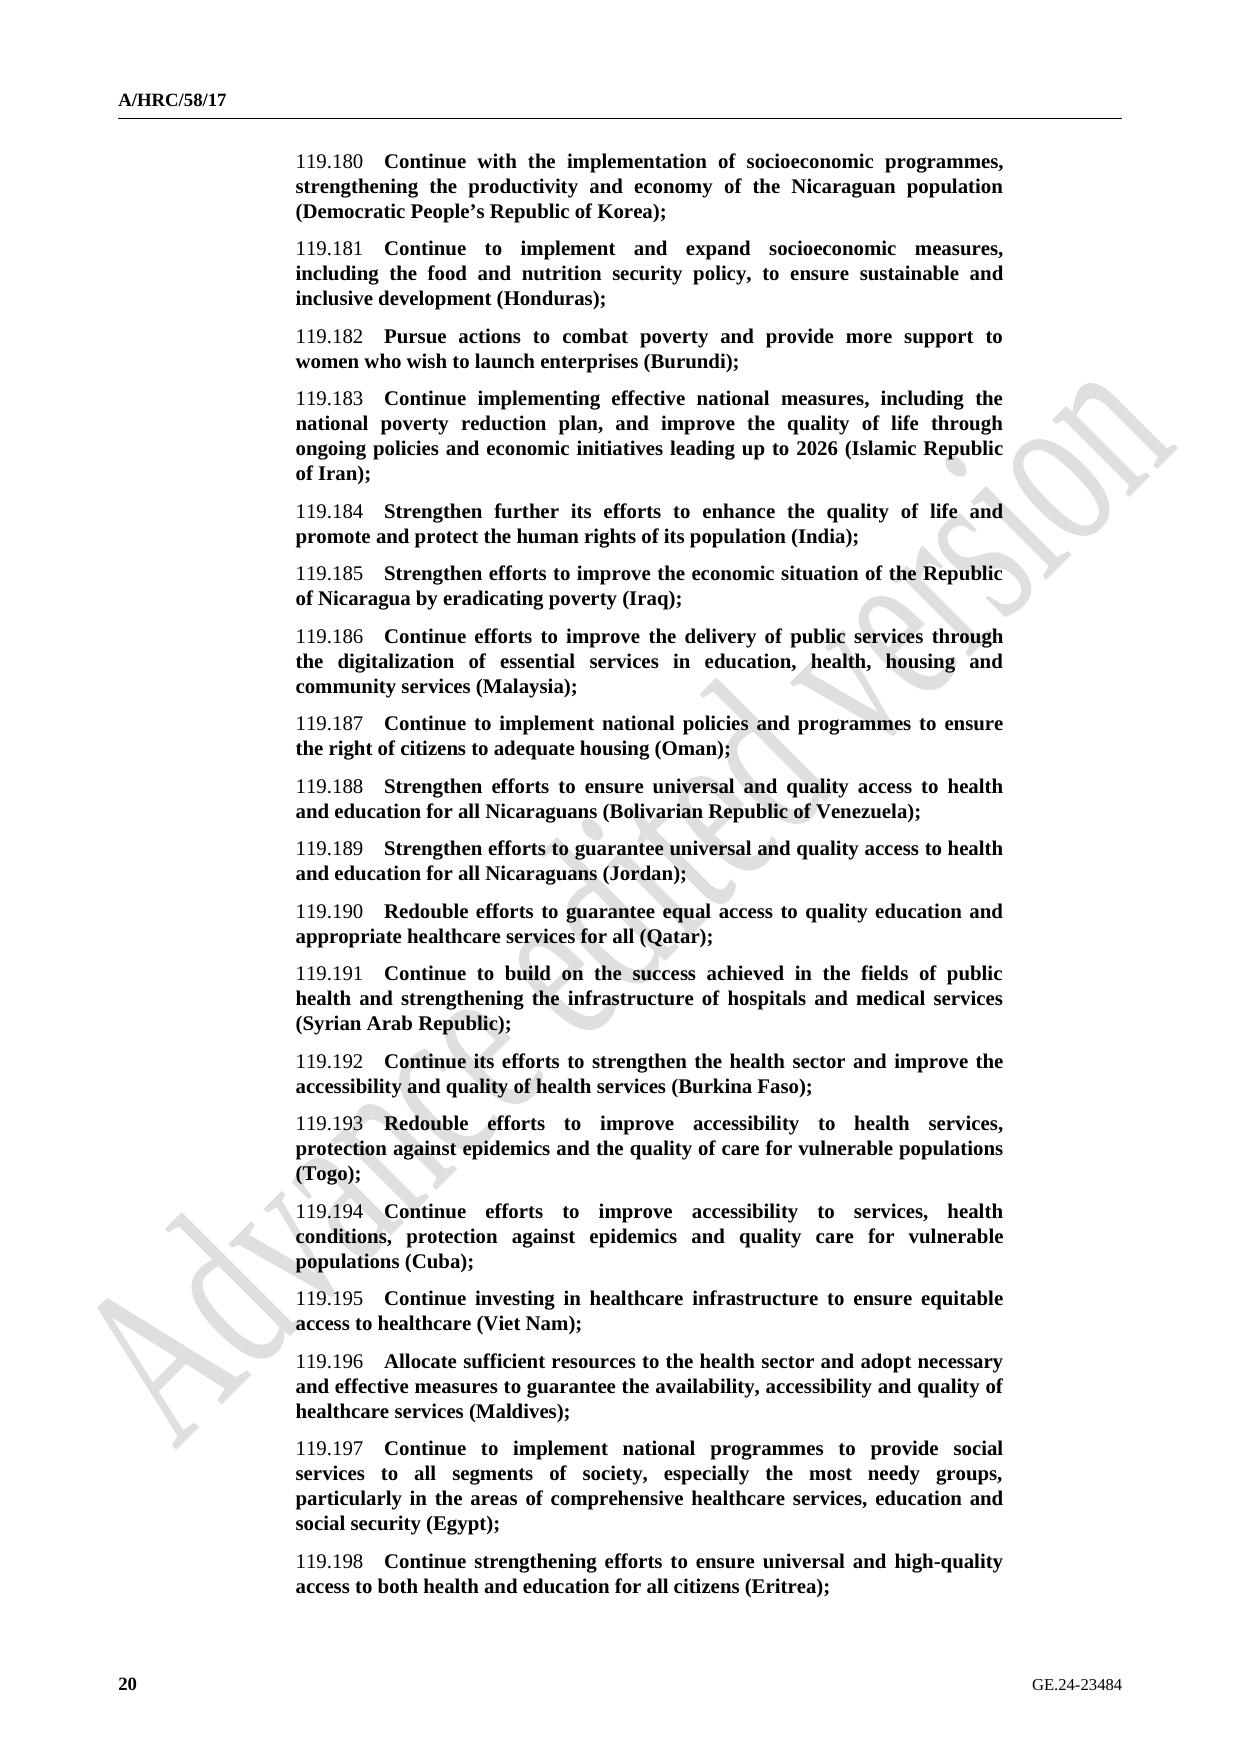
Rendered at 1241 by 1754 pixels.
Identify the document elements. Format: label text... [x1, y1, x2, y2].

text 119.193 Redouble efforts to improve accessibility to health services, protection against epidemics and the quality of care for vulnerable populations (Togo); [295, 1110, 1004, 1185]
text 119.191 Continue to build on the success achieved in the fields of public health and strengthening the infrastructure of hospitals and medical services (Syrian Arab Republic); [295, 960, 1004, 1035]
text 119.190 Redouble efforts to guarantee equal access to quality education and appropriate healthcare services for all (Qatar); [295, 898, 1004, 948]
text 119.198 Continue strengthening efforts to ensure universal and high-quality access to both health and education for all citizens (Eritrea); [295, 1548, 1004, 1598]
text 119.181 Continue to implement and expand socioeconomic measures, including the food and nutrition security policy, to ensure sustainable and inclusive development (Honduras); [295, 235, 1004, 310]
text 119.184 Strengthen further its efforts to enhance the quality of life and promote and protect the human rights of its population (India); [295, 498, 1004, 548]
text 119.180 Continue with the implementation of socioeconomic programmes, strengthening the productivity and economy of the Nicaraguan population (Democratic People’s Republic of Korea); [295, 148, 1004, 223]
text 119.189 Strengthen efforts to guarantee universal and quality access to health and education for all Nicaraguans (Jordan); [295, 835, 1004, 885]
text 119.186 Continue efforts to improve the delivery of public services through the digitalization of essential services in education, health, housing and community services (Malaysia); [295, 623, 1004, 698]
text 119.187 Continue to implement national policies and programmes to ensure the right of citizens to adequate housing (Oman); [295, 710, 1004, 760]
text 119.197 Continue to implement national programmes to provide social services to all segments of society, especially the most needy groups, particularly in the areas of comprehensive healthcare services, education and social security (Egypt); [295, 1435, 1004, 1535]
text 119.195 Continue investing in healthcare infrastructure to ensure equitable access to healthcare (Viet Nam); [295, 1285, 1004, 1335]
text 119.183 Continue implementing effective national measures, including the national poverty reduction plan, and improve the quality of life through ongoing policies and economic initiatives leading up to 2026 (Islamic Republic of Iran); [295, 385, 1004, 485]
text 119.182 Pursue actions to combat poverty and provide more support to women who wish to launch enterprises (Burundi); [295, 323, 1004, 373]
text 119.188 Strengthen efforts to ensure universal and quality access to health and education for all Nicaraguans (Bolivarian Republic of Venezuela); [295, 773, 1004, 823]
text 119.194 Continue efforts to improve accessibility to services, health conditions, protection against epidemics and quality care for vulnerable populations (Cuba); [295, 1198, 1004, 1273]
text 119.192 Continue its efforts to strengthen the health sector and improve the accessibility and quality of health services (Burkina Faso); [295, 1048, 1004, 1098]
text 119.185 Strengthen efforts to improve the economic situation of the Republic of Nicaragua by eradicating poverty (Iraq); [295, 560, 1004, 610]
text 119.196 Allocate sufficient resources to the health sector and adopt necessary and effective measures to guarantee the availability, accessibility and quality of healthcare services (Maldives); [295, 1348, 1004, 1423]
